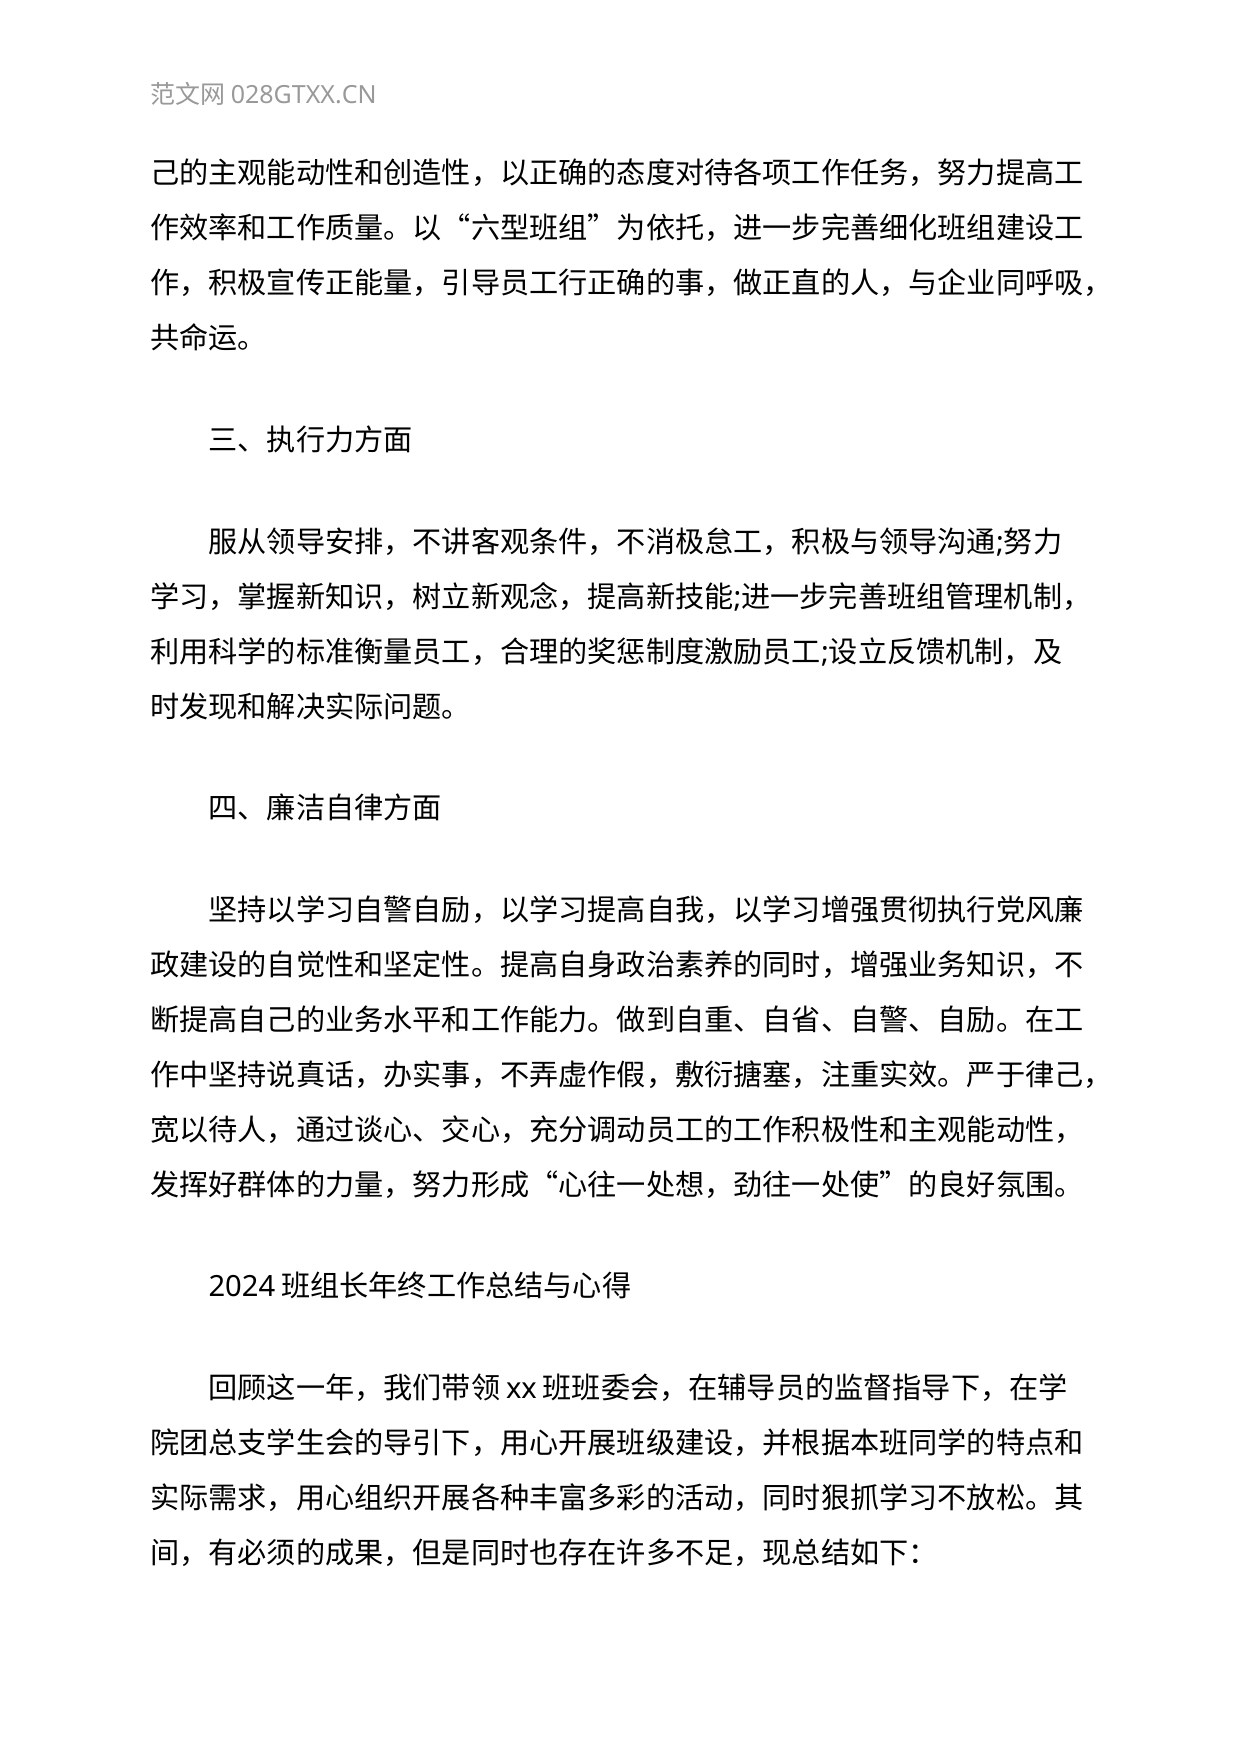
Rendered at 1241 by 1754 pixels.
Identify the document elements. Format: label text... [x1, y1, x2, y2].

text 2024班组长年终工作总结与心得 [150, 1263, 1090, 1305]
text 四、廉洁自律方面 [150, 785, 1090, 827]
text 回顾这一年，我们带领xx班班委会，在辅导员的监督指导下，在学院团总支学生会的导引下，用心开展班级建设，并根据本班同学的特点和实际需求，用心组织开展各种丰富多彩的活动，同时狠抓学习不放松。其间，有必须的成果，但是同时也存在许多不足，现总结如下： [150, 1365, 1090, 1572]
text 服从领导安排，不讲客观条件，不消极怠工，积极与领导沟通;努力学习，掌握新知识，树立新观念，提高新技能;进一步完善班组管理机制，利用科学的标准衡量员工，合理的奖惩制度激励员工;设立反馈机制，及时发现和解决实际问题。 [150, 518, 1090, 726]
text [150, 150, 1090, 357]
text 坚持以学习自警自励，以学习提高自我，以学习增强贯彻执行党风廉政建设的自觉性和坚定性。提高自身政治素养的同时，增强业务知识，不断提高自己的业务水平和工作能力。做到自重、自省、自警、自励。在工作中坚持说真话，办实事，不弄虚作假，敷衍搪塞，注重实效。严于律己，宽以待人，通过谈心、交心，充分调动员工的工作积极性和主观能动性，发挥好群体的力量，努力形成“心往一处想，劲往一处使”的良好氛围。 [150, 887, 1090, 1203]
text 三、执行力方面 [150, 416, 1090, 459]
